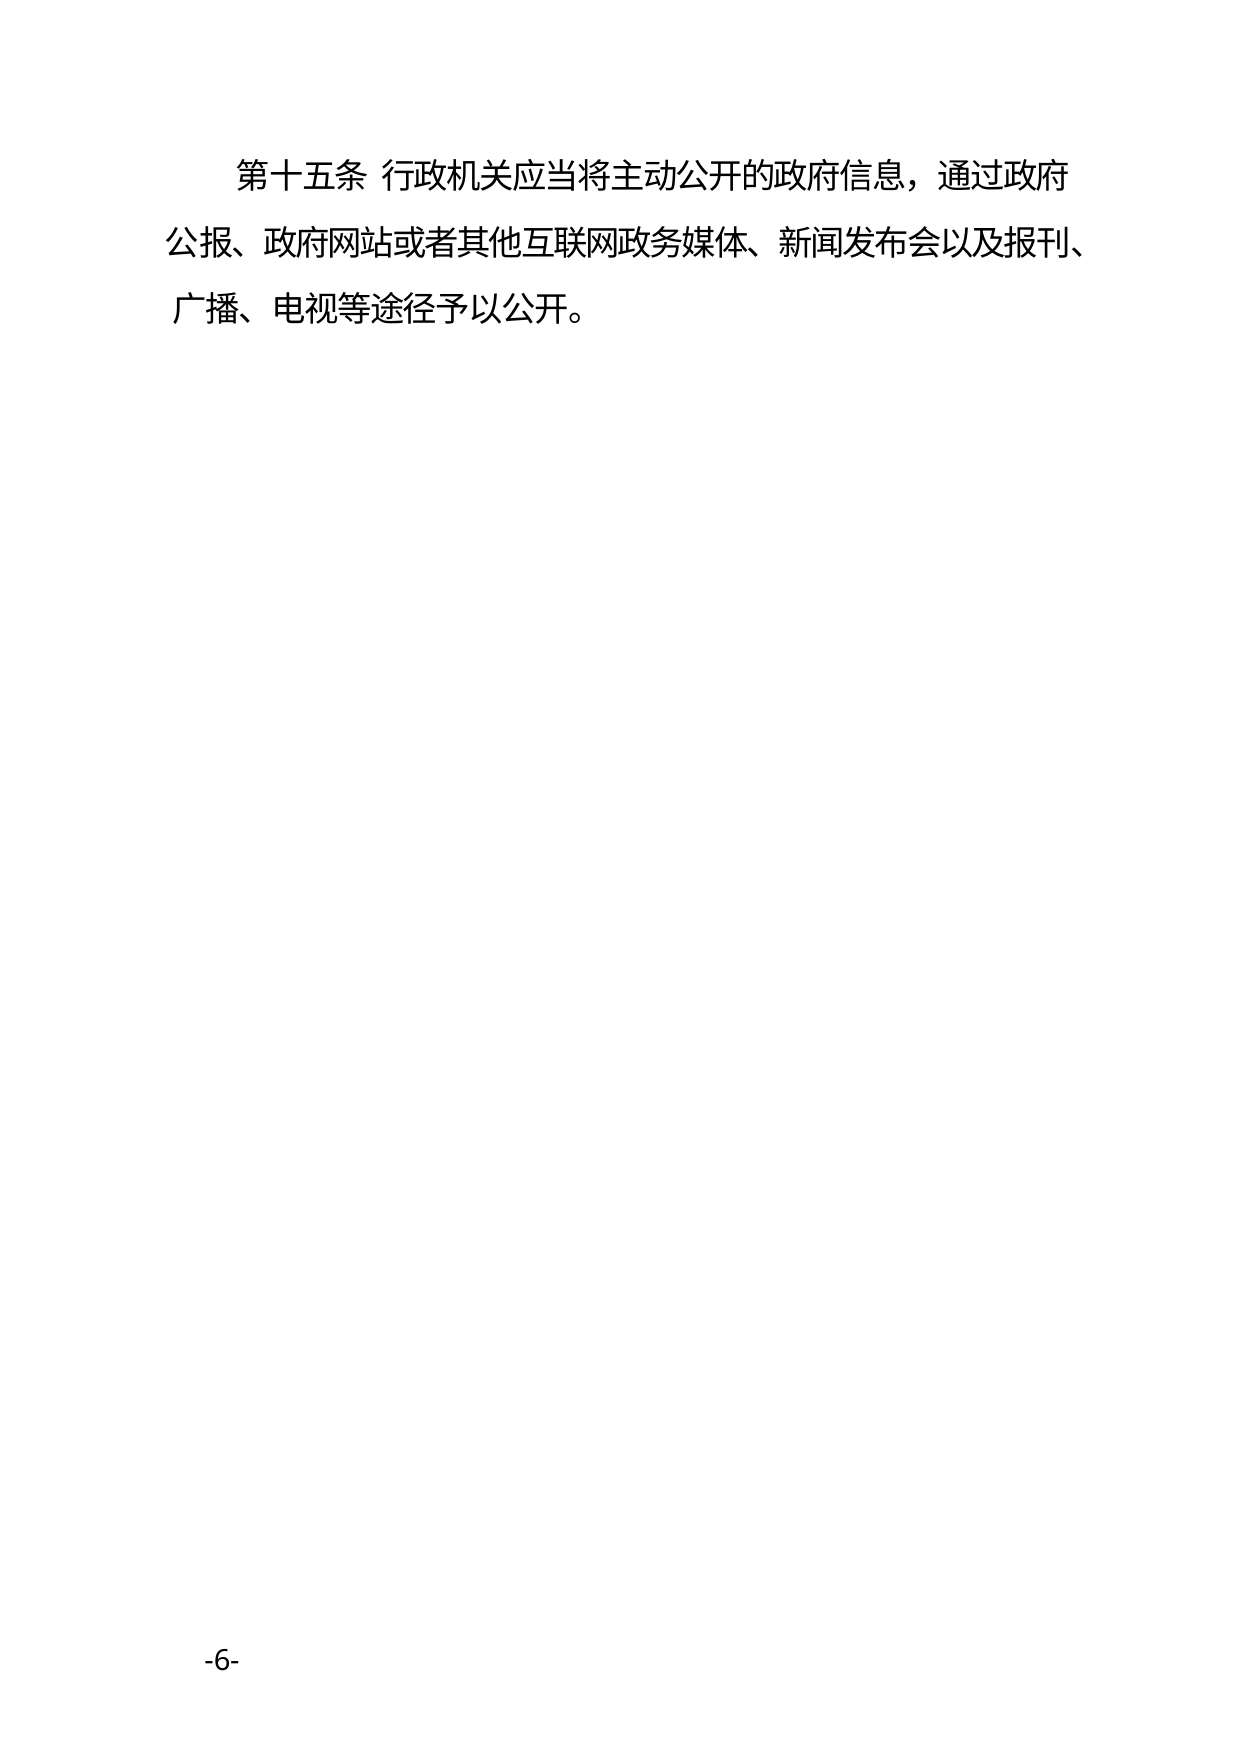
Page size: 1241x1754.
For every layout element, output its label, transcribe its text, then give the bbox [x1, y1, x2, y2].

text 第十五条 行政机关应当将主动公开的政府信息，通过政府 公报、政府网站或者其他互联网政务媒体、新闻发布会以及报刊、 广播、电视等途径予以公开。 [164, 149, 1098, 331]
